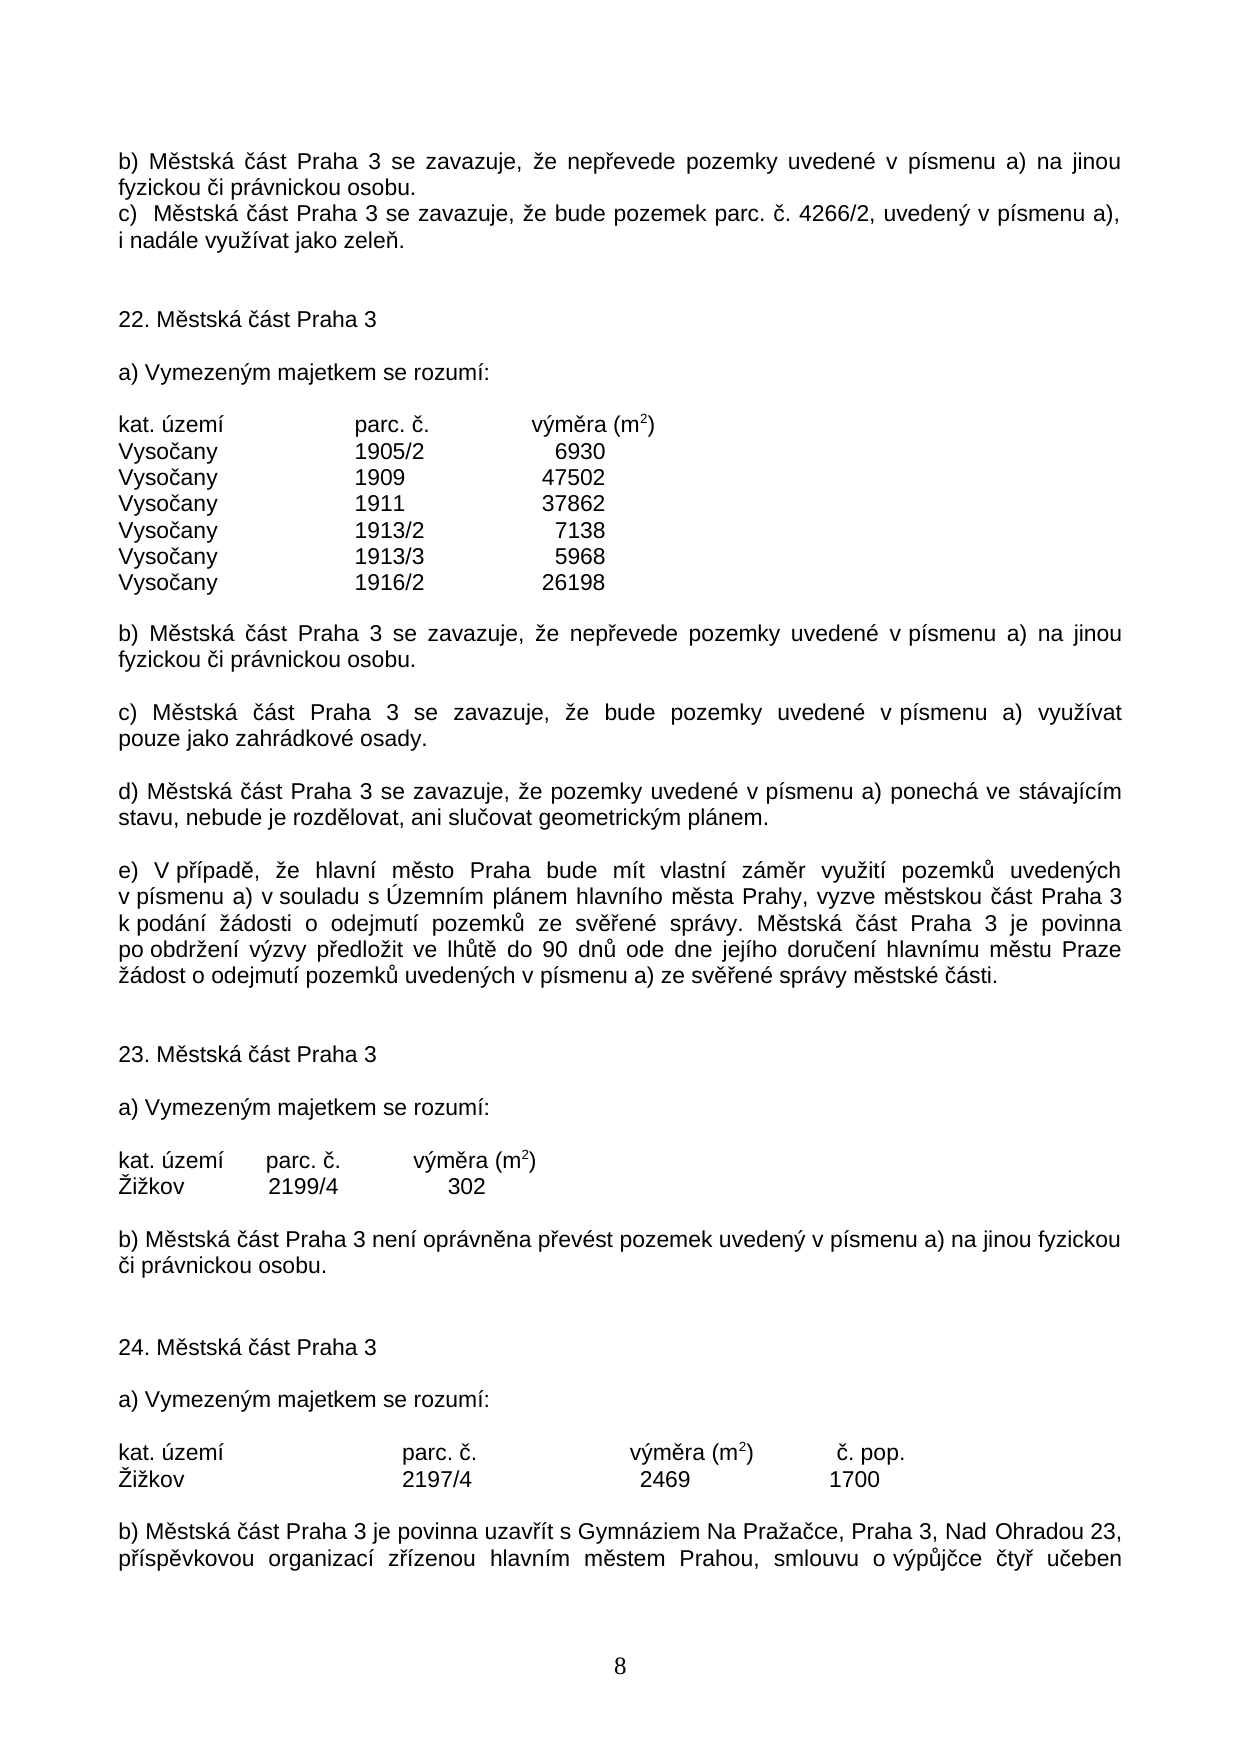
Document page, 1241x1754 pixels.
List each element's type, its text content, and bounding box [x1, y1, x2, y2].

text kat. území parc. č. výměra (m2) [118, 411, 1122, 438]
text Vysočany 1909 47502 [118, 464, 1122, 490]
text b) Městská část Praha 3 se zavazuje, že nepřevede pozemky uvedené v písmenu a) na jinou fyzickou či právnickou osobu. [118, 620, 1122, 672]
text Žižkov 2197/4 2469 1700 [118, 1466, 1122, 1492]
text Vysočany 1916/2 26198 [118, 569, 1122, 596]
text b) Městská část Praha 3 není oprávněna převést pozemek uvedený v písmenu a) na jinou fyzickou či právnickou osobu. [118, 1226, 1122, 1279]
text c) Městská část Praha 3 se zavazuje, že bude pozemek parc. č. 4266/2, uvedený v písmenu a), i nadále využívat jako zeleň. [118, 200, 1122, 253]
text e) V případě, že hlavní město Praha bude mít vlastní záměr využití pozemků uvedených v písmenu a) v souladu s Územním plánem hlavního města Prahy, vyzve městskou část Praha 3 k podání žádosti o odejmutí pozemků ze svěřené správy. Městská část Praha 3 je povinna po obdržení výzvy předložit ve lhůtě do 90 dnů ode dne jejího doručení hlavnímu městu Praze žádost o odejmutí pozemků uvedených v písmenu a) ze svěřené správy městské části. [118, 857, 1122, 989]
text d) Městská část Praha 3 se zavazuje, že pozemky uvedené v písmenu a) ponechá ve stávajícím stavu, nebude je rozdělovat, ani slučovat geometrickým plánem. [118, 778, 1122, 831]
text a) Vymezeným majetkem se rozumí: [118, 1094, 1122, 1121]
text Vysočany 1913/3 5968 [118, 543, 1122, 569]
text 24. Městská část Praha 3 [118, 1334, 1122, 1360]
text 23. Městská část Praha 3 [118, 1041, 1122, 1068]
text kat. území parc. č. výměra (m2) [118, 1147, 1122, 1173]
text a) Vymezeným majetkem se rozumí: [118, 1386, 1122, 1413]
text Žižkov 2199/4 302 [118, 1173, 1122, 1199]
text b) Městská část Praha 3 se zavazuje, že nepřevede pozemky uvedené v písmenu a) na jinou fyzickou či právnickou osobu. [118, 148, 1122, 200]
text 22. Městská část Praha 3 [118, 306, 1122, 332]
text a) Vymezeným majetkem se rozumí: [118, 358, 1122, 385]
text Vysočany 1913/2 7138 [118, 517, 1122, 543]
text Vysočany 1911 37862 [118, 490, 1122, 517]
text Vysočany 1905/2 6930 [118, 438, 1122, 464]
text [118, 1518, 1122, 1571]
text c) Městská část Praha 3 se zavazuje, že bude pozemky uvedené v písmenu a) využívat pouze jako zahrádkové osady. [118, 699, 1122, 752]
text kat. území parc. č. výměra (m2) č. pop. [118, 1439, 1122, 1466]
